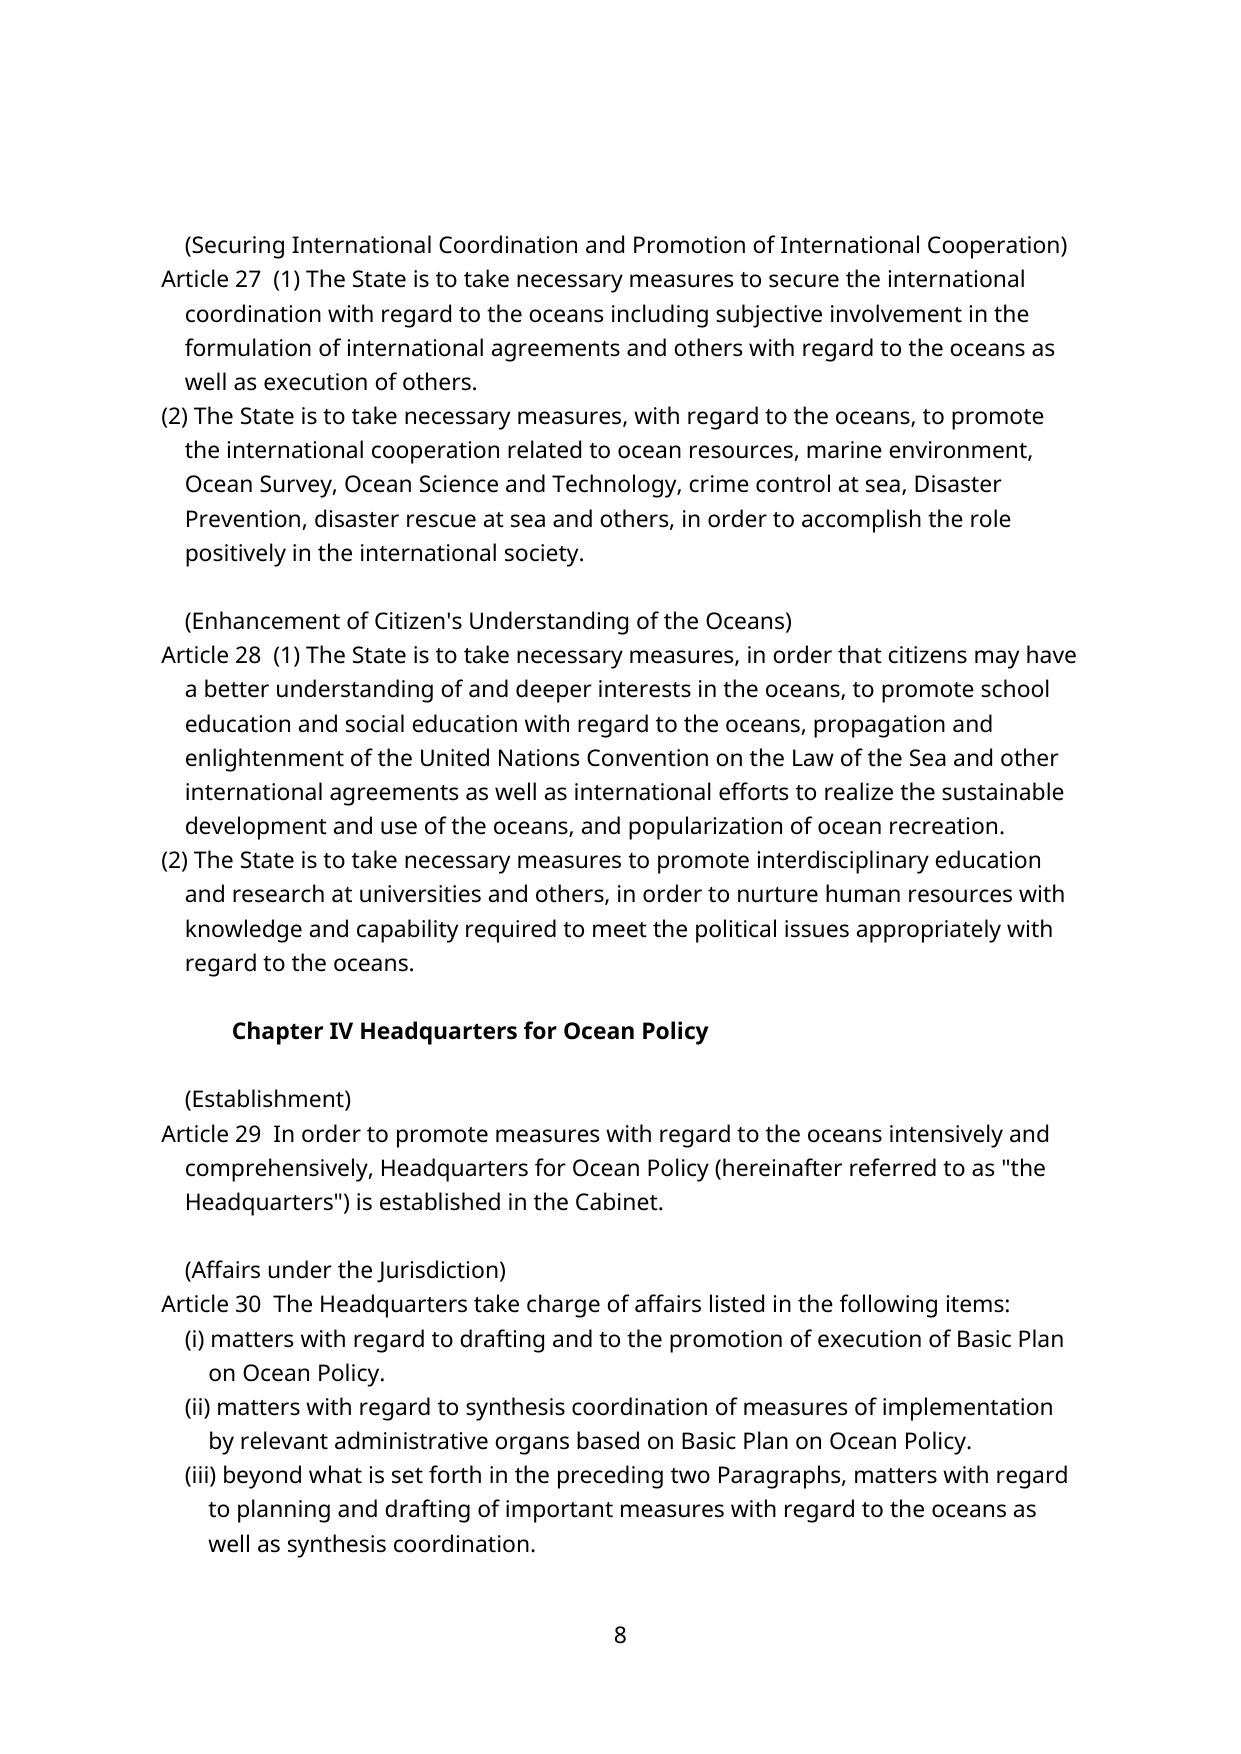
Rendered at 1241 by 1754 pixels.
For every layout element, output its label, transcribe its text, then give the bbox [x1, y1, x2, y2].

text (ii) matters with regard to synthesis coordination of measures of implementation by relevant administrative organs based on Basic Plan on Ocean Policy. [184, 1389, 1079, 1458]
text (Enhancement of Citizen's Understanding of the Oceans) [184, 604, 1079, 638]
text Article 27 (1) The State is to take necessary measures to secure the international coordination with regard to the oceans including subjective involvement in the formulation of international agreements and others with regard to the oceans as well as execution of others. [161, 262, 1079, 399]
text (Affairs under the Jurisdiction) [184, 1253, 1079, 1287]
text (Establishment) [184, 1082, 1079, 1116]
text (Securing International Coordination and Promotion of International Cooperation) [184, 228, 1079, 262]
text (2) The State is to take necessary measures, with regard to the oceans, to promote the international cooperation related to ocean resources, marine environment, Ocean Survey, Ocean Science and Technology, crime control at sea, Disaster Prevention, disaster rescue at sea and others, in order to accomplish the role positively in the international society. [161, 399, 1079, 569]
text Chapter IV Headquarters for Ocean Policy [230, 1014, 1079, 1048]
text Article 28 (1) The State is to take necessary measures, in order that citizens may have a better understanding of and deeper interests in the oceans, to promote school education and social education with regard to the oceans, propagation and enlightenment of the United Nations Convention on the Law of the Sea and other international agreements as well as international efforts to realize the sustainable development and use of the oceans, and popularization of ocean recreation. [161, 638, 1079, 843]
text (2) The State is to take necessary measures to promote interdisciplinary education and research at universities and others, in order to nurture human resources with knowledge and capability required to meet the political issues appropriately with regard to the oceans. [161, 843, 1079, 979]
text (iii) beyond what is set forth in the preceding two Paragraphs, matters with regard to planning and drafting of important measures with regard to the oceans as well as synthesis coordination. [184, 1458, 1079, 1560]
text Article 29 In order to promote measures with regard to the oceans intensively and comprehensively, Headquarters for Ocean Policy (hereinafter referred to as "the Headquarters") is established in the Cabinet. [161, 1116, 1079, 1219]
text (i) matters with regard to drafting and to the promotion of execution of Basic Plan on Ocean Policy. [184, 1321, 1079, 1389]
text Article 30 The Headquarters take charge of affairs listed in the following items: [161, 1287, 1079, 1321]
